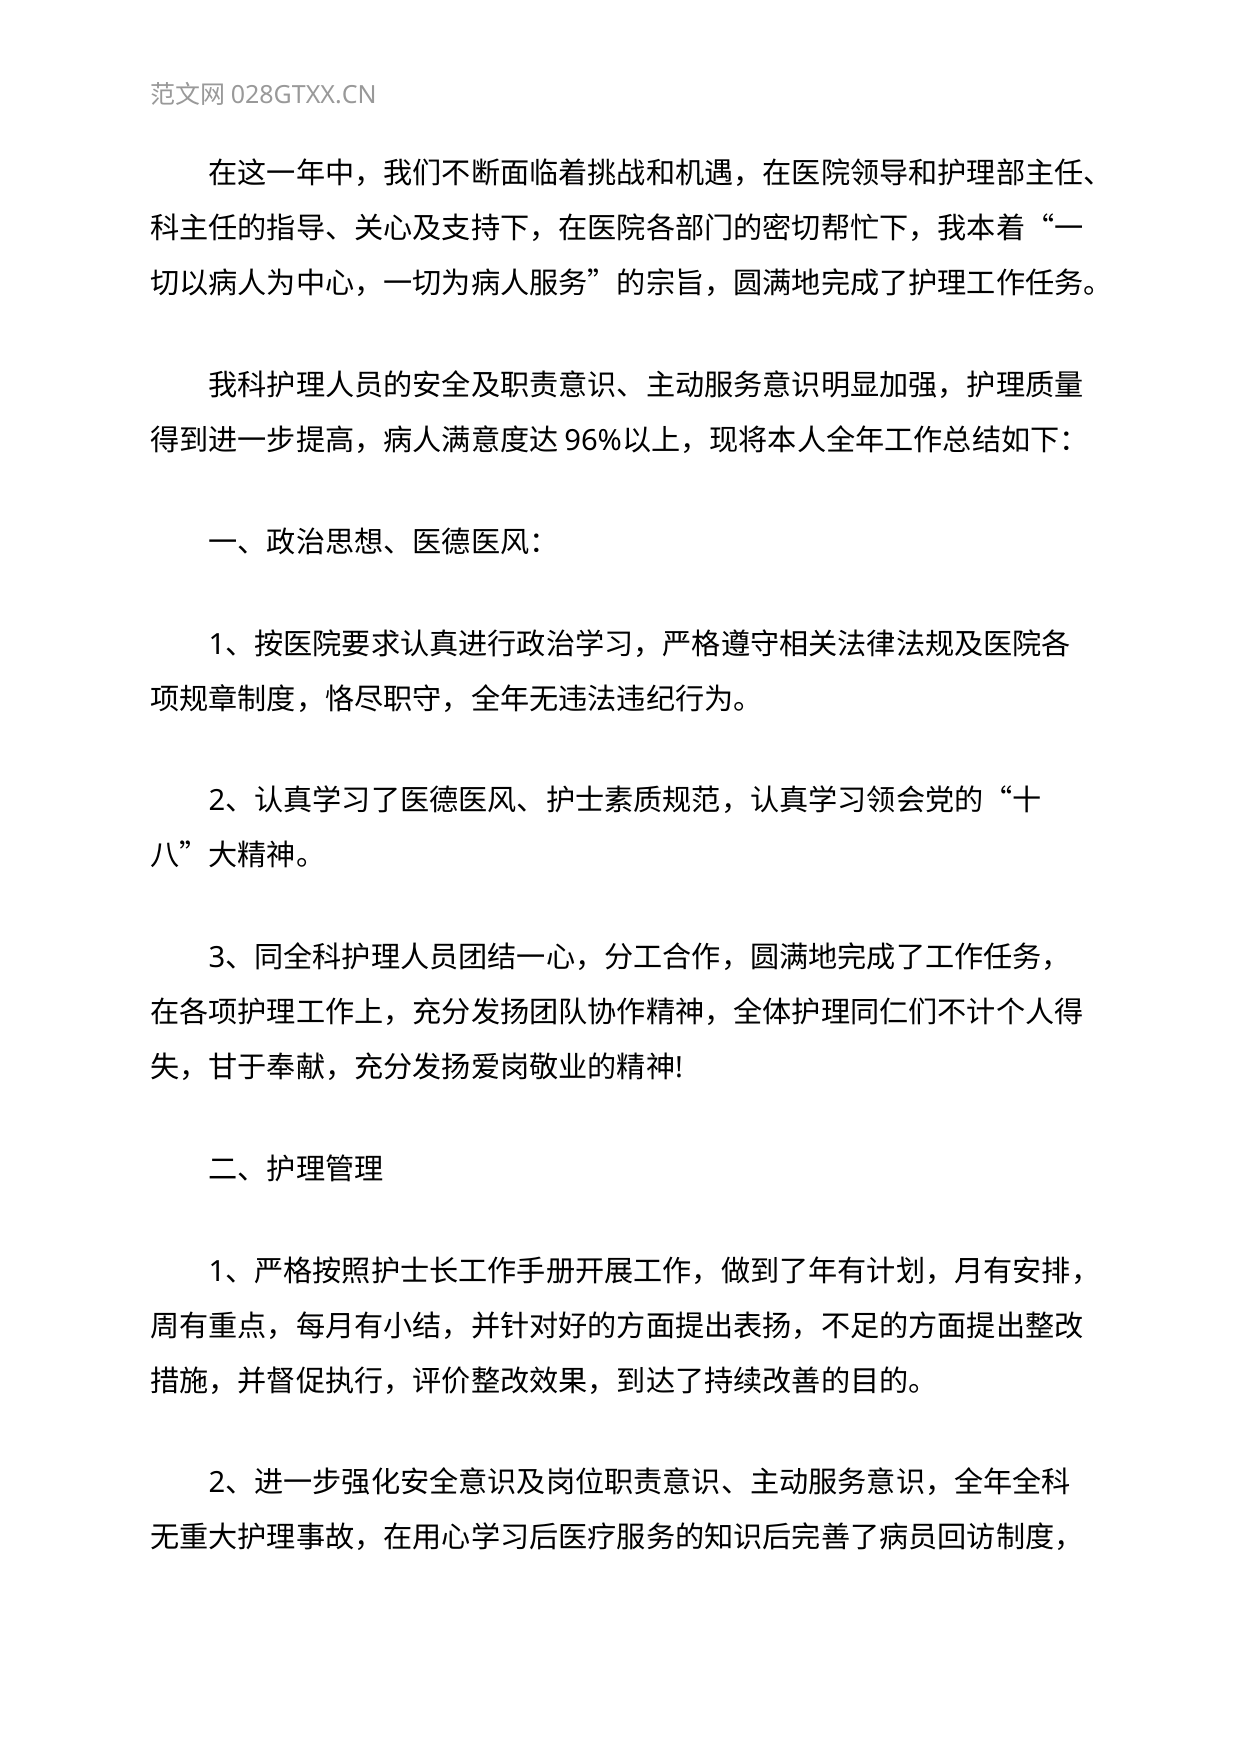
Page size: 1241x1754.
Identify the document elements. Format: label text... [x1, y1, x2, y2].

text 3、同全科护理人员团结一心，分工合作，圆满地完成了工作任务，在各项护理工作上，充分发扬团队协作精神，全体护理同仁们不计个人得失，甘于奉献，充分发扬爱岗敬业的精神! [150, 934, 1090, 1086]
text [150, 1459, 1090, 1556]
text 在这一年中，我们不断面临着挑战和机遇，在医院领导和护理部主任、科主任的指导、关心及支持下，在医院各部门的密切帮忙下，我本着“一切以病人为中心，一切为病人服务”的宗旨，圆满地完成了护理工作任务。 [150, 150, 1090, 302]
text 1、按医院要求认真进行政治学习，严格遵守相关法律法规及医院各项规章制度，恪尽职守，全年无违法违纪行为。 [150, 620, 1090, 717]
text 我科护理人员的安全及职责意识、主动服务意识明显加强，护理质量得到进一步提高，病人满意度达96%以上，现将本人全年工作总结如下： [150, 362, 1090, 459]
text 二、护理管理 [150, 1146, 1090, 1188]
text 2、认真学习了医德医风、护士素质规范，认真学习领会党的“十八”大精神。 [150, 777, 1090, 874]
text 1、严格按照护士长工作手册开展工作，做到了年有计划，月有安排，周有重点，每月有小结，并针对好的方面提出表扬，不足的方面提出整改措施，并督促执行，评价整改效果，到达了持续改善的目的。 [150, 1247, 1090, 1399]
text 一、政治思想、医德医风： [150, 518, 1090, 561]
